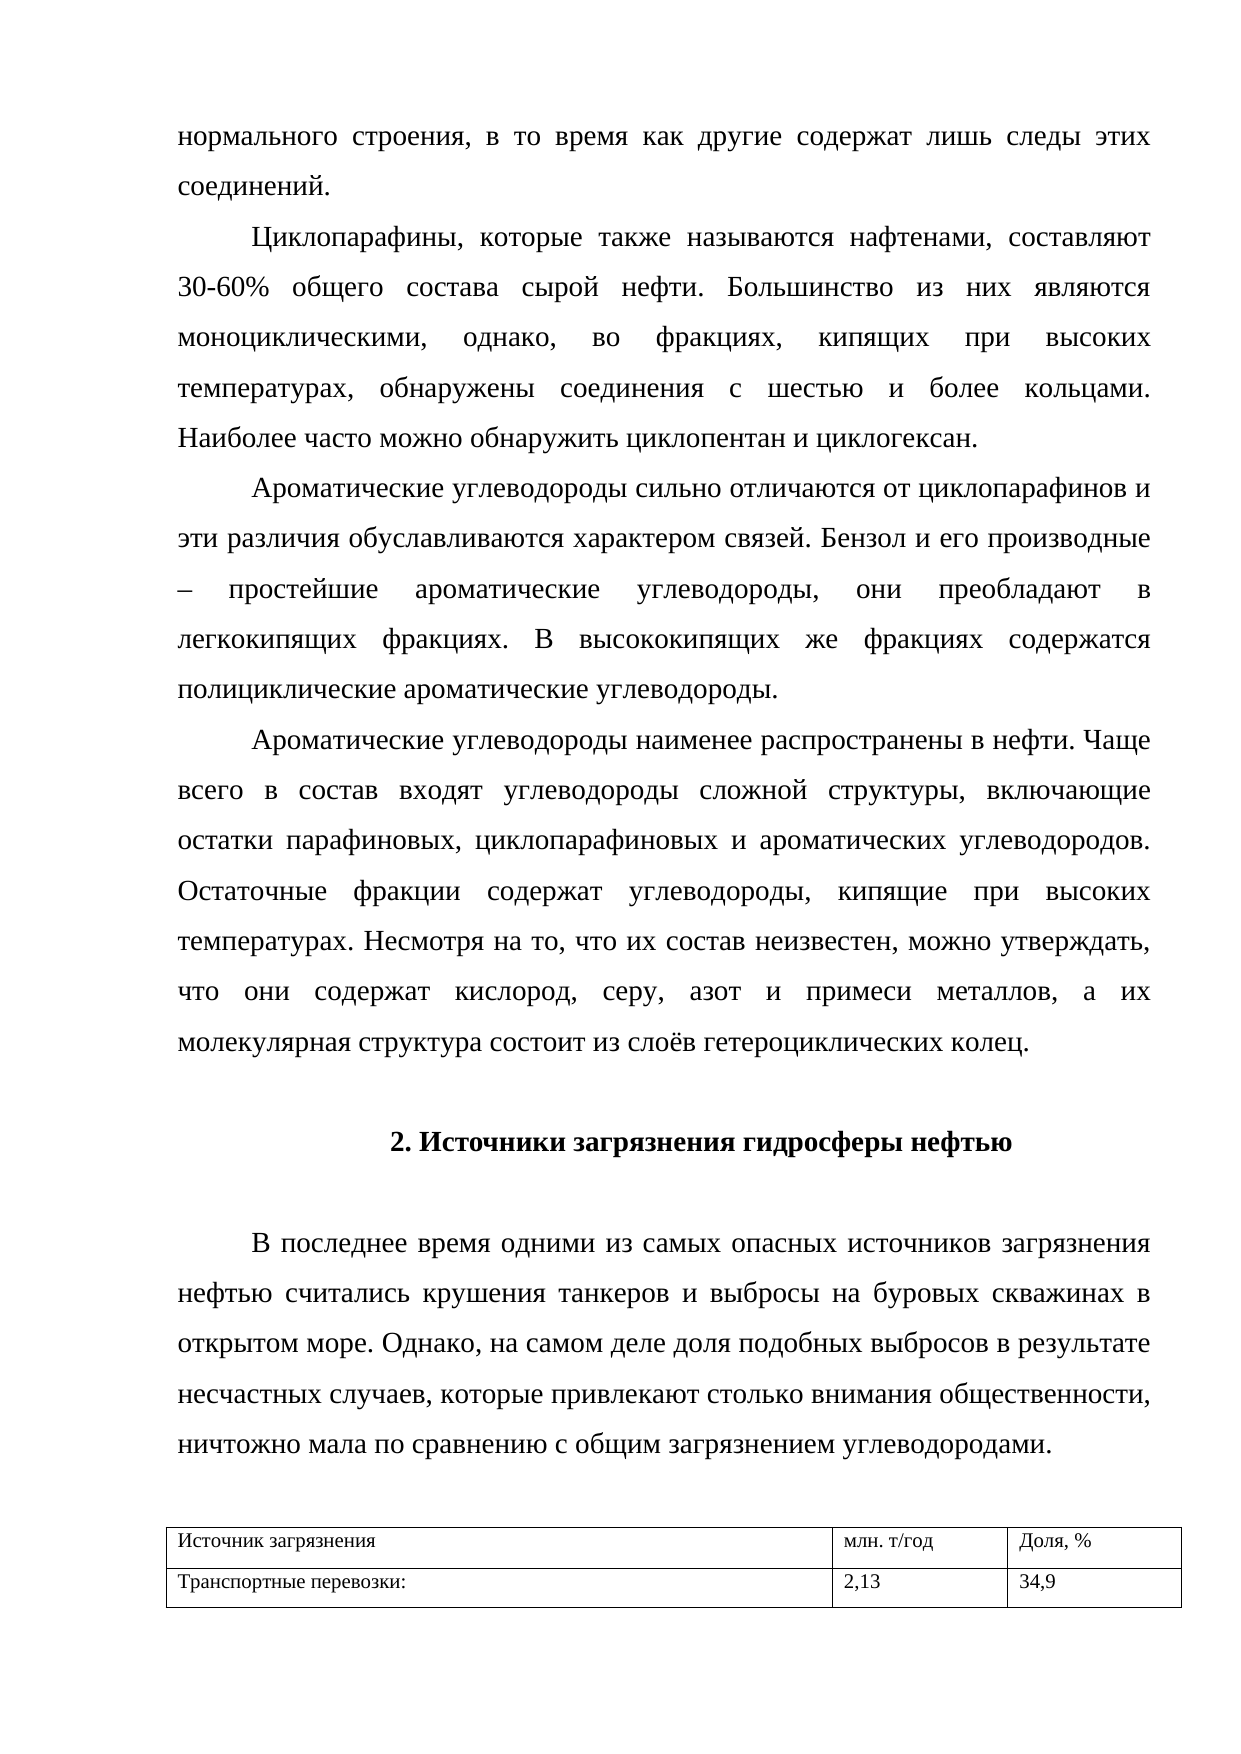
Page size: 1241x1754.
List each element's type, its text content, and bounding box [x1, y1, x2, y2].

table_header млн. т/год [833, 1528, 1007, 1567]
text В последнее время одними из самых опасных источников загрязнения нефтью считались крушения танкеров и выбросы на буровых скважинах в открытом море. Однако, на самом деле доля подобных выбросов в результате несчастных случаев, которые привлекают столько внимания общественности, ничтожно мала по сравнению с общим загрязнением углеводородами. [177, 1225, 1152, 1460]
table_header Доля, % [1008, 1528, 1181, 1567]
text Циклопарафины, которые также называются нафтенами, составляют 30-60% общего состава сырой нефти. Большинство из них являются моноциклическими, однако, во фракциях, кипящих при высоких температурах, обнаружены соединения с шестью и более кольцами. Наиболее часто можно обнаружить циклопентан и циклогексан. [177, 219, 1152, 453]
subtitle 2. Источники загрязнения гидросферы нефтью [177, 1124, 1152, 1158]
table_cell 34,9 30,0 4,9 [1008, 1569, 1181, 1607]
text Ароматические углеводороды наименее распространены в нефти. Чаще всего в состав входят углеводороды сложной структуры, включающие остатки парафиновых, циклопарафиновых и ароматических углеводородов. Остаточные фракции содержат углеводороды, кипящие при высоких температурах. Несмотря на то, что их состав неизвестен, можно утверждать, что они содержат кислород, серу, азот и примеси металлов, а их молекулярная структура состоит из слоёв гетероциклических колец. [177, 722, 1152, 1057]
table_header Источник загрязнения [167, 1528, 832, 1567]
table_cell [167, 1569, 832, 1607]
table_cell 2,13 1,83 0,3 [833, 1569, 1007, 1607]
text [177, 118, 1152, 202]
text Ароматические углеводороды сильно отличаются от циклопарафинов и эти различия обуславливаются характером связей. Бензол и его производные – простейшие ароматические углеводороды, они преобладают в легкокипящих фракциях. В высококипящих же фракциях содержатся полициклические ароматические углеводороды. [177, 470, 1152, 705]
